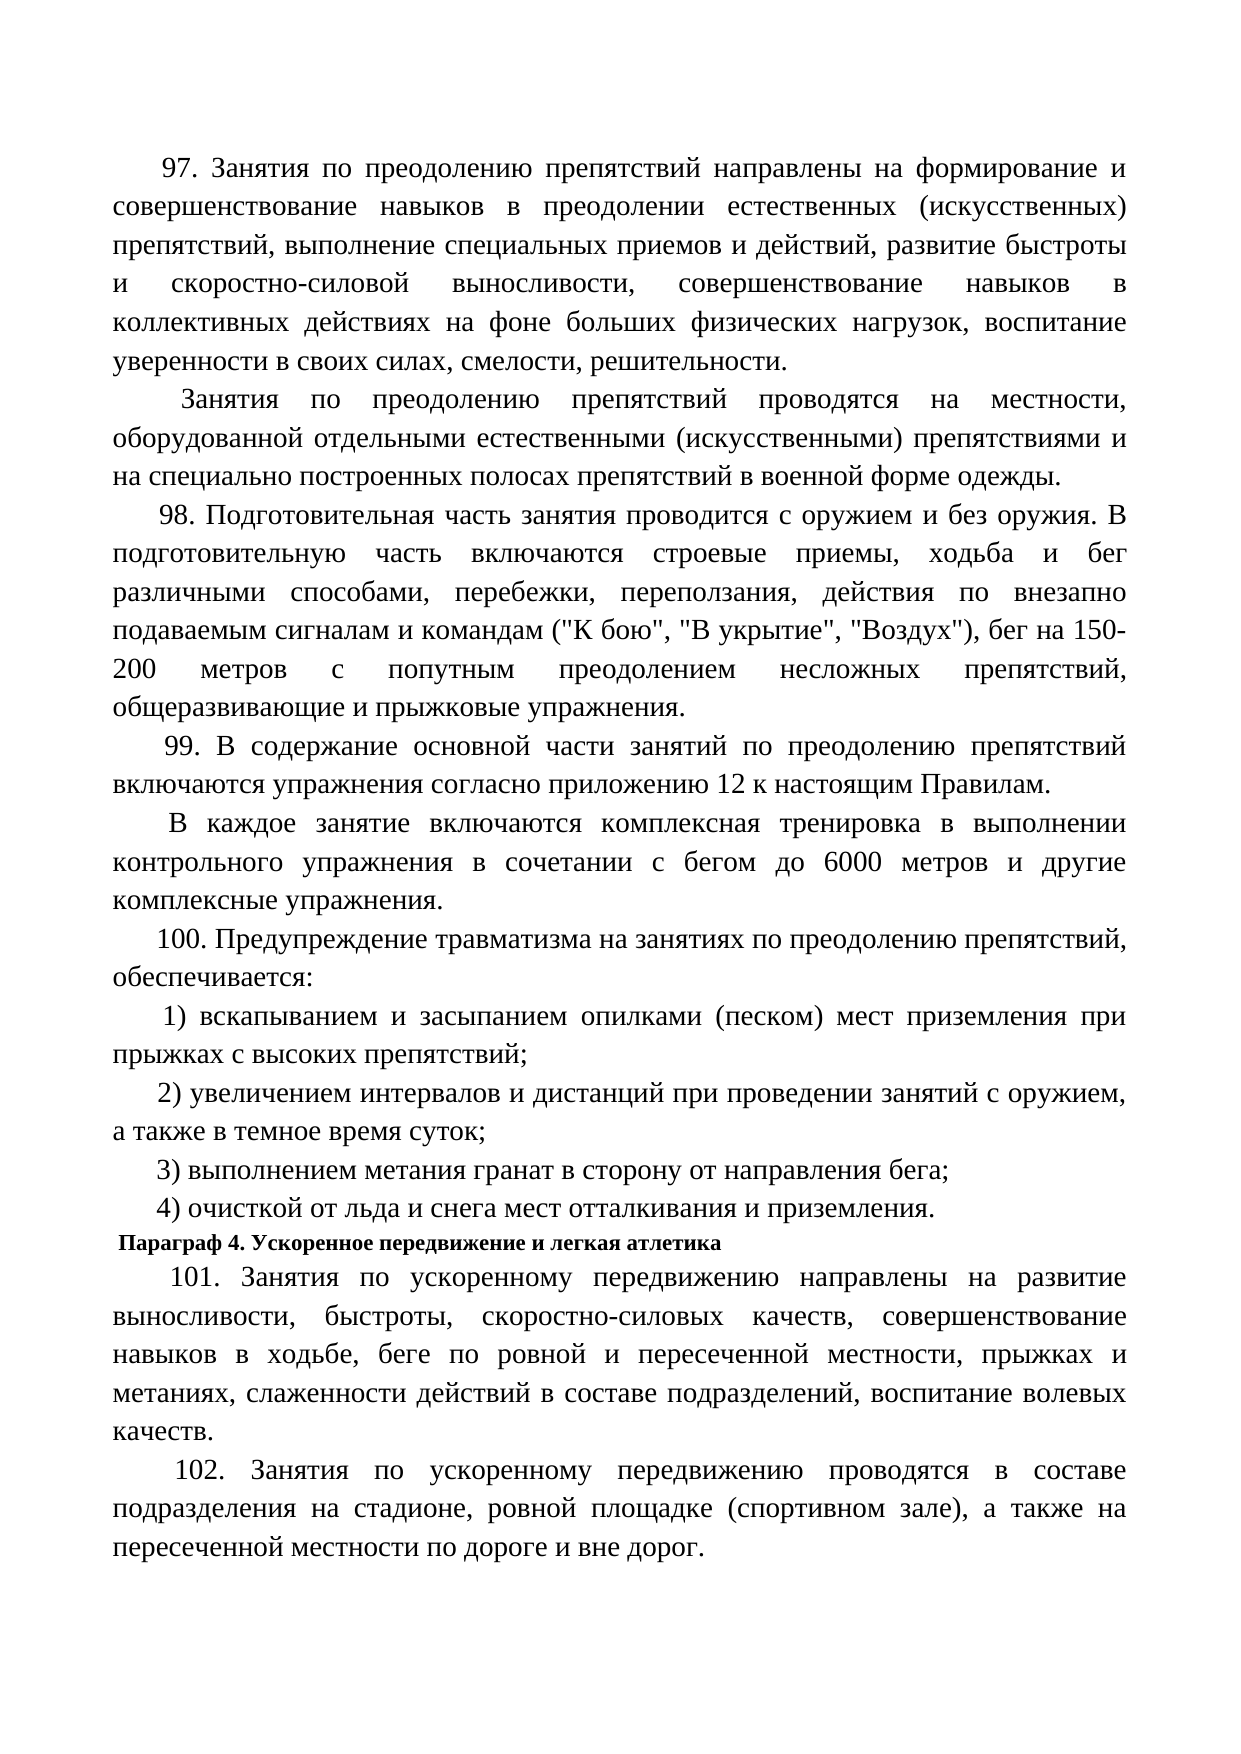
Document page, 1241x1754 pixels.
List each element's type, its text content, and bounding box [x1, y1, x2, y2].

text 4) очисткой от льда и снега мест отталкивания и приземления. [112, 1191, 1128, 1224]
text 99. В содержание основной части занятий по преодолению препятствий включаются упражнения согласно приложению 12 к настоящим Правилам. [112, 728, 1128, 800]
text 97. Занятия по преодолению препятствий направлены на формирование и совершенствование навыков в преодолении естественных (искусственных) препятствий, выполнение специальных приемов и действий, развитие быстроты и скоростно-силовой выносливости, совершенствование навыков в коллективных действиях на фоне больших физических нагрузок, воспитание уверенности в своих силах, смелости, решительности. [112, 150, 1128, 376]
text 100. Предупреждение травматизма на занятиях по преодолению препятствий, обеспечивается: [112, 921, 1128, 993]
text 2) увеличением интервалов и дистанций при проведении занятий с оружием, а также в темное время суток; [112, 1075, 1128, 1147]
text 1) вскапыванием и засыпанием опилками (песком) мест приземления при прыжках с высоких препятствий; [112, 998, 1128, 1070]
text 102. Занятия по ускоренному передвижению проводятся в составе подразделения на стадионе, ровной площадке (спортивном зале), а также на пересеченной местности по дороге и вне дорог. [112, 1452, 1128, 1563]
text Занятия по преодолению препятствий проводятся на местности, оборудованной отдельными естественными (искусственными) препятствиями и на специально построенных полосах препятствий в военной форме одежды. [112, 381, 1128, 492]
text 3) выполнением метания гранат в сторону от направления бега; [112, 1152, 1128, 1186]
text Параграф 4. Ускоренное передвижение и легкая атлетика [112, 1229, 1128, 1256]
text 98. Подготовительная часть занятия проводится с оружием и без оружия. В подготовительную часть включаются строевые приемы, ходьба и бег различными способами, перебежки, переползания, действия по внезапно подаваемым сигналам и командам ("К бою", "В укрытие", "Воздух"), бег на 150-200 метров с попутным преодолением несложных препятствий, общеразвивающие и прыжковые упражнения. [112, 497, 1128, 723]
text В каждое занятие включаются комплексная тренировка в выполнении контрольного упражнения в сочетании с бегом до 6000 метров и другие комплексные упражнения. [112, 805, 1128, 916]
text 101. Занятия по ускоренному передвижению направлены на развитие выносливости, быстроты, скоростно-силовых качеств, совершенствование навыков в ходьбе, беге по ровной и пересеченной местности, прыжках и метаниях, слаженности действий в составе подразделений, воспитание волевых качеств. [112, 1259, 1128, 1447]
